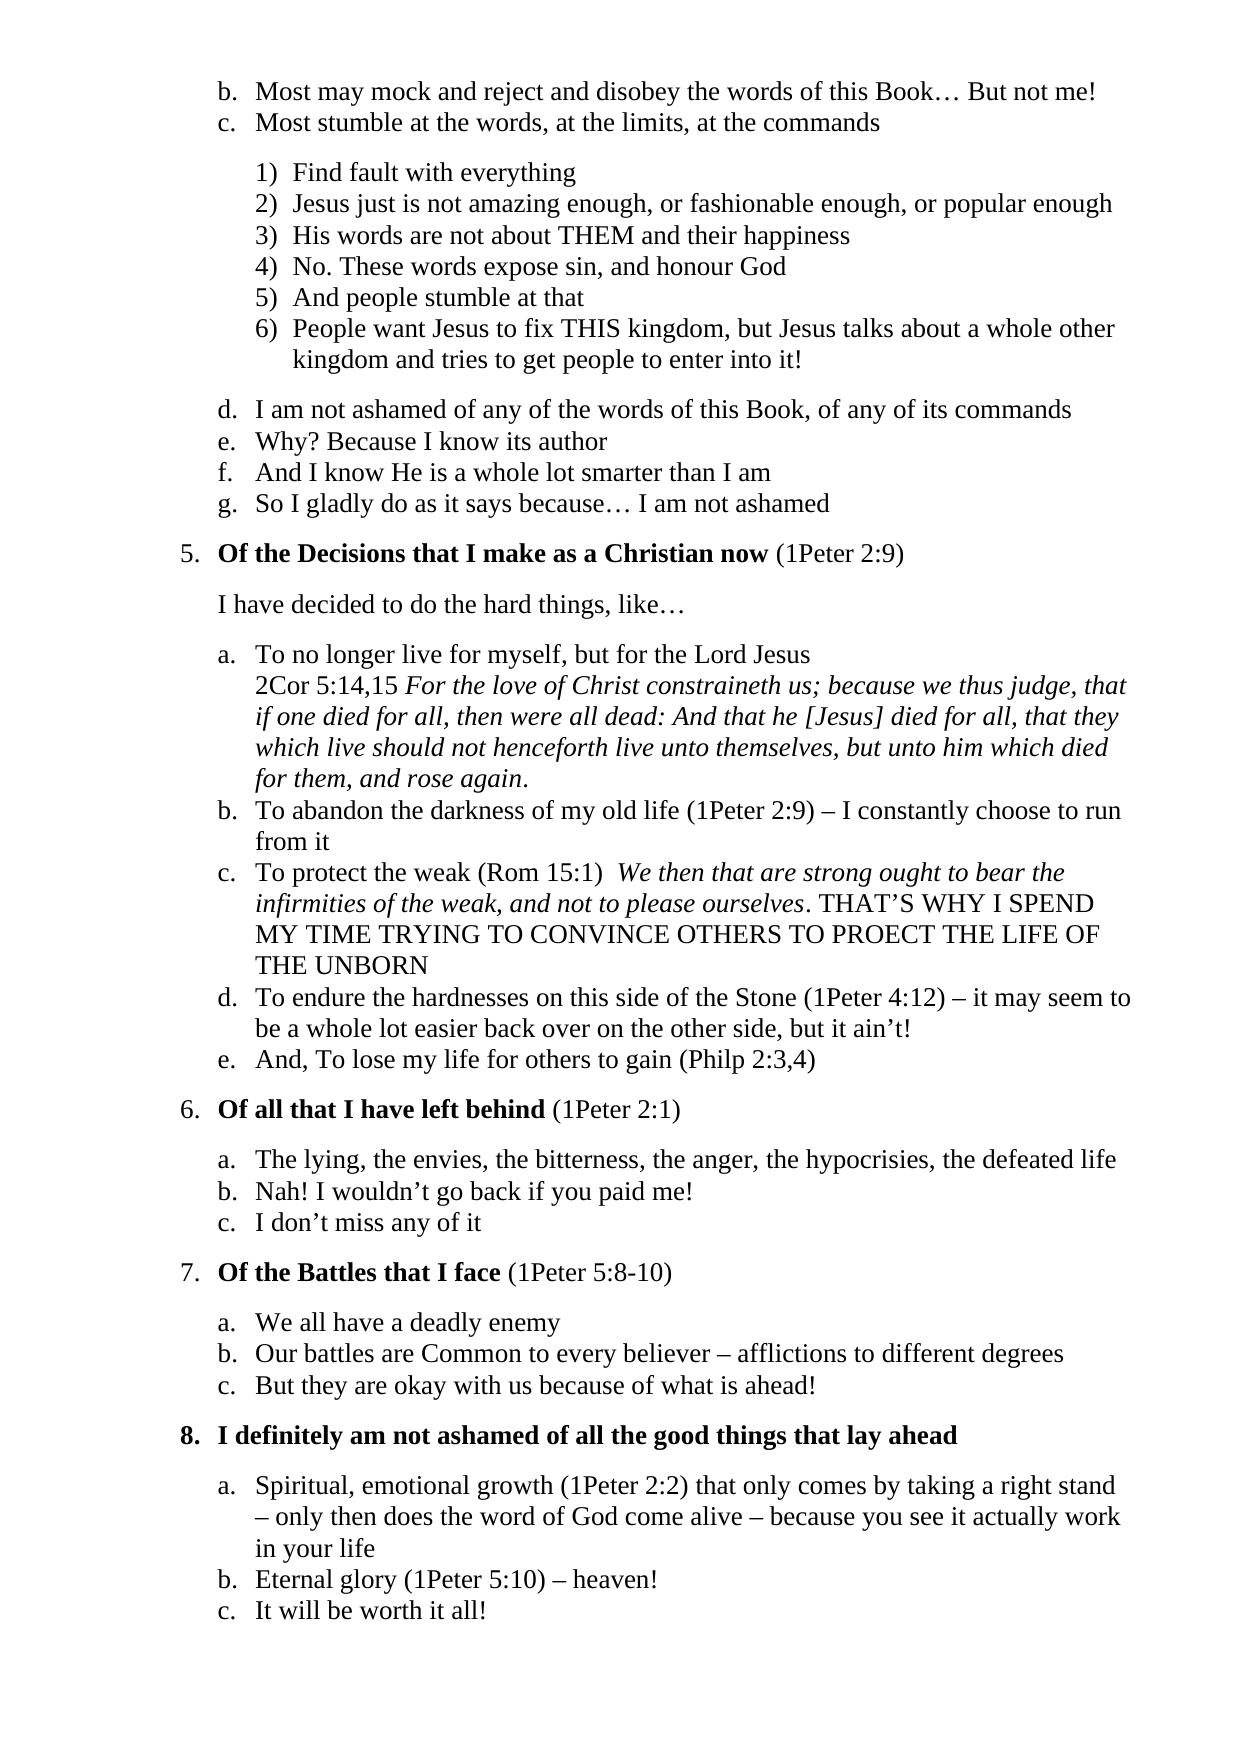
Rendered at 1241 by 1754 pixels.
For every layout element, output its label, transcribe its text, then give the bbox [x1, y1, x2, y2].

list To no longer live for myself, but for the Lord Jesus 2Cor 5:14,15 For the love of Christ constraineth us; because we thus judge, that if one died for all, then were all dead: And that he [Jesus] died for all, that they which live should not henceforth live unto themselves, but unto him which died for them, and rose again. [217, 638, 1135, 794]
list People want Jesus to fix THIS kingdom, but Jesus talks about a whole other kingdom and tries to get people to enter into it! [255, 312, 1135, 374]
list No. These words expose sin, and honour God [255, 250, 1135, 281]
list Most stumble at the words, at the limits, at the commands [217, 106, 1135, 137]
list I definitely am not ashamed of all the good things that lay ahead [180, 1419, 1135, 1450]
list Find fault with everything [255, 156, 1135, 188]
list To protect the weak (Rom 15:1) We then that are strong ought to bear the infirmities of the weak, and not to please ourselves. THAT’S WHY I SPEND MY TIME TRYING TO CONVINCE OTHERS TO PROECT THE LIFE OF THE UNBORN [217, 856, 1135, 981]
list I am not ashamed of any of the words of this Book, of any of its commands [217, 394, 1135, 425]
list Nah! I wouldn’t go back if you paid me! [217, 1175, 1135, 1206]
list To abandon the darkness of my old life (1Peter 2:9) – I constantly choose to run from it [217, 794, 1135, 856]
list We all have a deadly enemy [217, 1306, 1135, 1338]
list It will be worth it all! [217, 1594, 1135, 1625]
list Eternal glory (1Peter 5:10) – heaven! [217, 1563, 1135, 1594]
list And, To lose my life for others to gain (Philp 2:3,4) [217, 1043, 1135, 1074]
list And I know He is a whole lot smarter than I am [217, 456, 1135, 487]
list Most may mock and reject and disobey the words of this Book… But not me! [217, 75, 1135, 106]
list The lying, the envies, the bitterness, the anger, the hypocrisies, the defeated life [217, 1143, 1135, 1175]
list Jesus just is not amazing enough, or fashionable enough, or popular enough [255, 188, 1135, 219]
list And people stumble at that [255, 281, 1135, 312]
list I don’t miss any of it [217, 1206, 1135, 1237]
text I have decided to do the hard things, like… [217, 588, 1135, 619]
list To endure the hardnesses on this side of the Stone (1Peter 4:12) – it may seem to be a whole lot easier back over on the other side, but it ain’t! [217, 981, 1135, 1043]
list So I gladly do as it says because… I am not ashamed [217, 487, 1135, 518]
list Of the Battles that I face (1Peter 5:8-10) [180, 1256, 1135, 1287]
list Of all that I have left behind (1Peter 2:1) [180, 1093, 1135, 1124]
list Spiritual, emotional growth (1Peter 2:2) that only comes by taking a right stand – only then does the word of God come alive – because you see it actually work in your life [217, 1469, 1135, 1563]
list Our battles are Common to every believer – afflictions to different degrees [217, 1338, 1135, 1369]
list Of the Decisions that I make as a Christian now (1Peter 2:9) [180, 537, 1135, 568]
list His words are not about THEM and their happiness [255, 219, 1135, 250]
list But they are okay with us because of what is ahead! [217, 1369, 1135, 1400]
list Why? Because I know its author [217, 425, 1135, 456]
